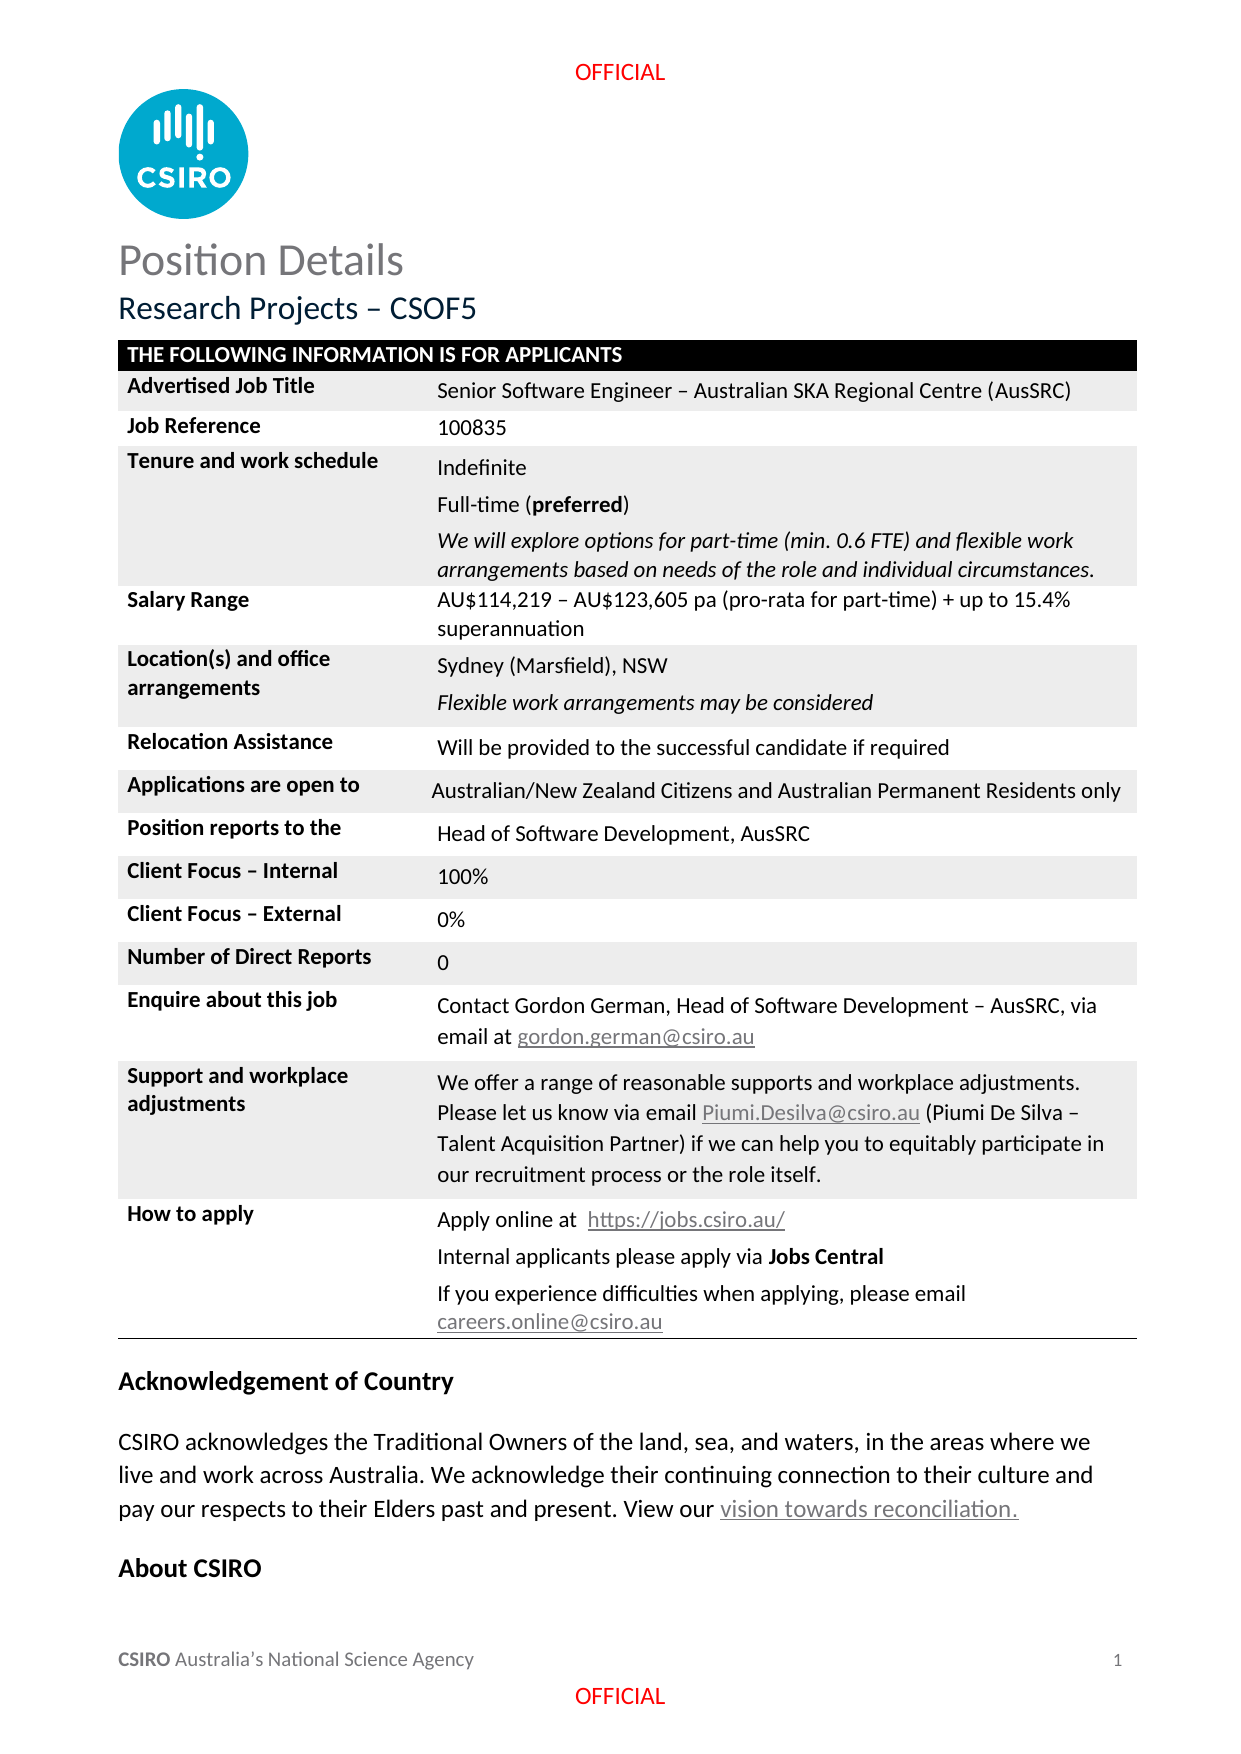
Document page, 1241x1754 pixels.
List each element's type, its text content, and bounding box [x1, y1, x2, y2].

table_cell Enquire about this job [118, 985, 428, 1061]
table_cell AU$114,219 – AU$123,605 pa (pro-rata for part-time) + up to 15.4% superannuation [428, 586, 1137, 644]
table_cell 0% [428, 899, 1137, 942]
table_cell Location(s) and office arrangements [118, 645, 428, 727]
table_cell Client Focus – External [118, 899, 428, 942]
text CSIRO acknowledges the Traditional Owners of the land, sea, and waters, in the areas where we live and work across Australia. We acknowledge their continuing connection to their culture and pay our respects to their Elders past and present. View our vision towards reconciliation. [118, 1426, 1122, 1523]
table_cell Position reports to the [118, 813, 428, 856]
table_cell Number of Direct Reports [118, 942, 428, 985]
table_cell Tenure and work schedule [118, 446, 428, 586]
table_cell Salary Range [118, 586, 428, 644]
table_cell Senior Software Engineer – Australian SKA Regional Centre (AusSRC) [428, 371, 1137, 411]
table_cell Client Focus – Internal [118, 856, 428, 899]
table_cell Indefinite Full-time (preferred) We will explore options for part-time (min. 0.6 FTE) and flexible work arrangements based on needs of the role and individual circumstances. [428, 446, 1137, 586]
table_cell Applications are open to [118, 770, 428, 813]
table_cell Contact Gordon German, Head of Software Development – AusSRC, via email at gordon.german@csiro.au [428, 985, 1137, 1061]
table_cell How to apply [118, 1199, 428, 1338]
table_cell Relocation Assistance [118, 727, 428, 770]
table_cell We offer a range of reasonable supports and workplace adjustments. Please let us know via email Piumi.Desilva@csiro.au (Piumi De Silva – Talent Acquisition Partner) if we can help you to equitably participate in our recruitment process or the role itself. [428, 1061, 1137, 1199]
table_cell 0 [428, 942, 1137, 985]
table_cell Job Reference [118, 411, 428, 446]
subtitle About CSIRO [118, 1551, 1122, 1584]
table_cell Will be provided to the successful candidate if required [428, 727, 1137, 770]
table_cell Advertised Job Title [118, 371, 428, 411]
table_cell Support and workplace adjustments [118, 1061, 428, 1199]
subtitle Research Projects – CSOF5 [118, 287, 1122, 328]
text Acknowledgement of Country [118, 1364, 1122, 1397]
table_header The following information is for applicants [118, 340, 1137, 371]
table_cell Head of Software Development, AusSRC [428, 813, 1137, 856]
table_cell 100% [428, 856, 1137, 899]
table_cell Australian/New Zealand Citizens and Australian Permanent Residents only [428, 770, 1137, 813]
table_cell Sydney (Marsfield), NSW Flexible work arrangements may be considered [428, 645, 1137, 727]
table_cell Apply online at https://jobs.csiro.au/ Internal applicants please apply via Jobs Central If you experience difficulties when applying, please email careers.online@csiro.au [428, 1199, 1137, 1338]
table_cell 100835 [428, 411, 1137, 446]
